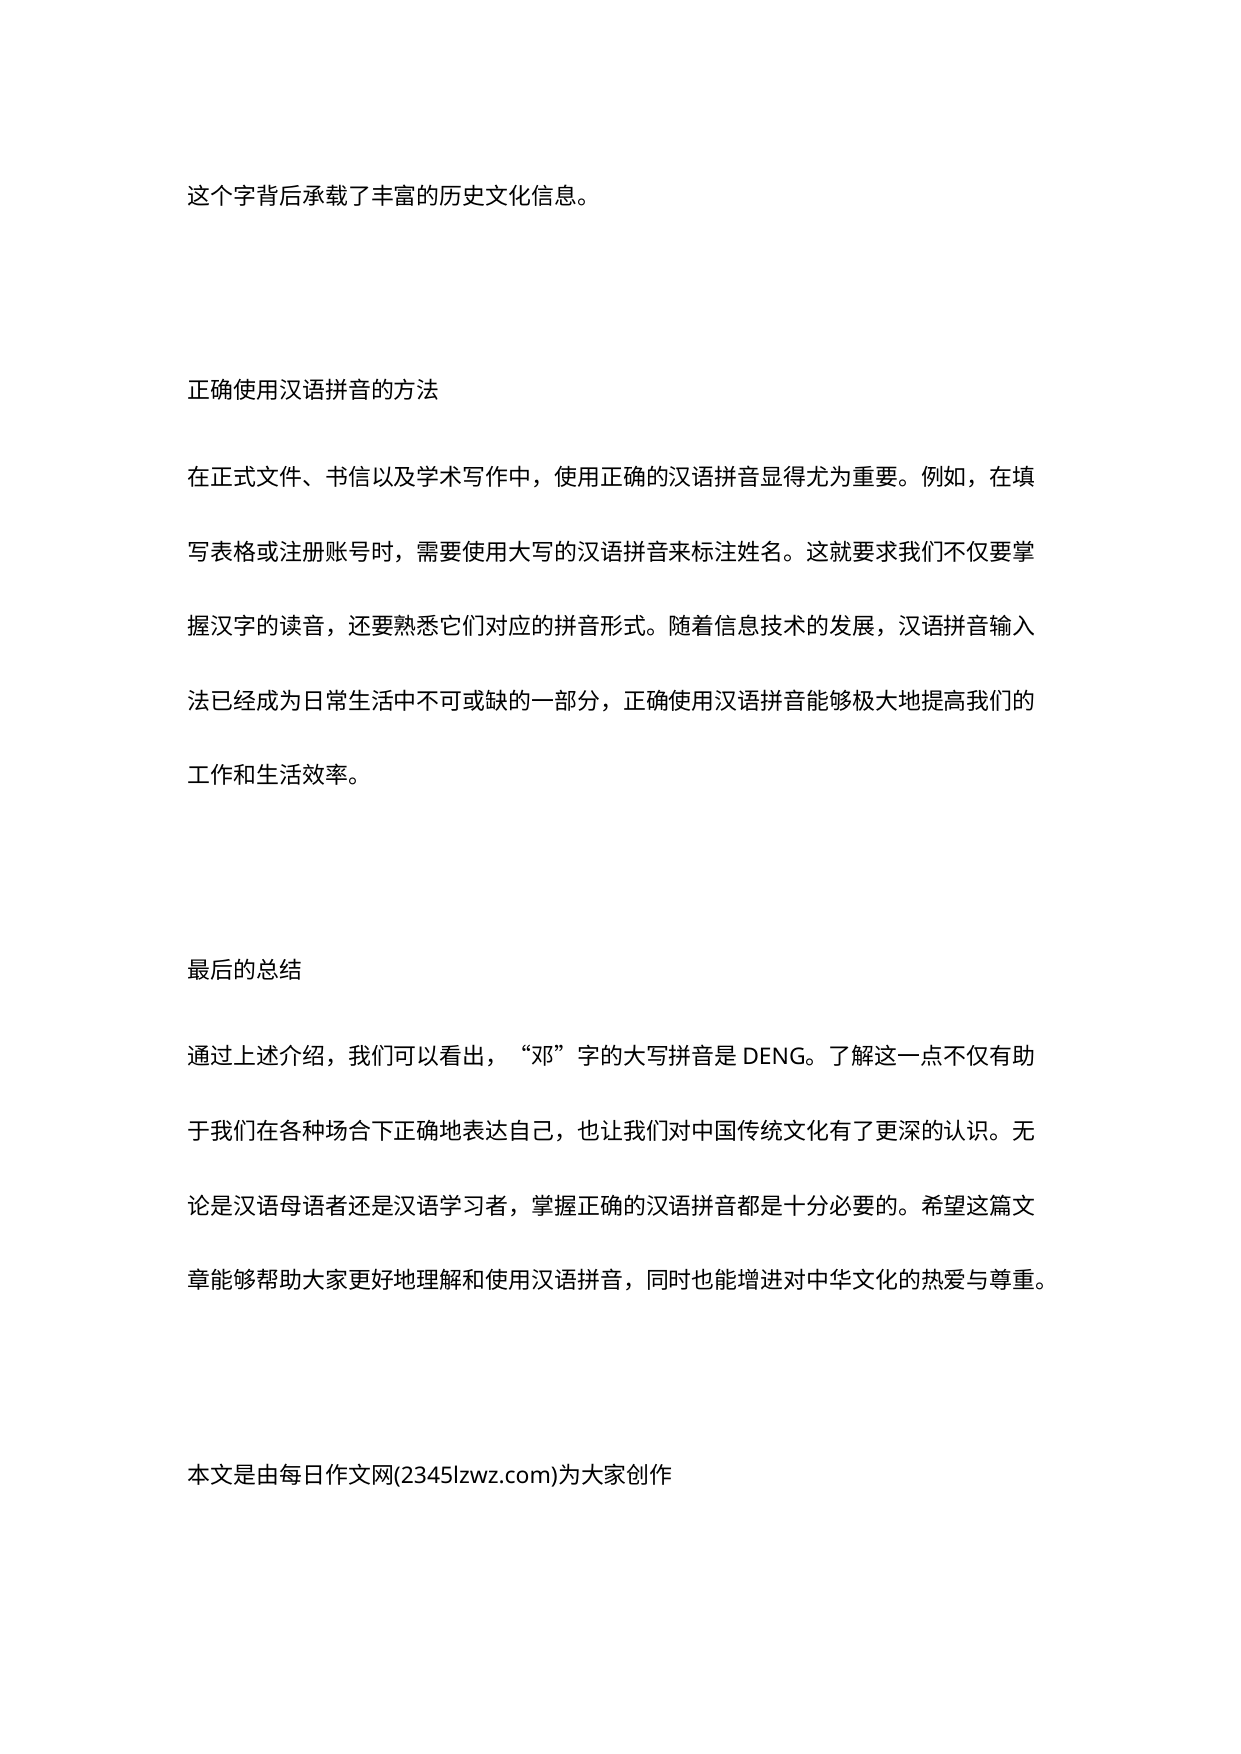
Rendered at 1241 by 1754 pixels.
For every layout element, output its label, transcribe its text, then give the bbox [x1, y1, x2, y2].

text 最后的总结 [187, 936, 1053, 1001]
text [187, 162, 1053, 227]
text 通过上述介绍，我们可以看出，“邓”字的大写拼音是DENG。了解这一点不仅有助于我们在各种场合下正确地表达自己，也让我们对中国传统文化有了更深的认识。无论是汉语母语者还是汉语学习者，掌握正确的汉语拼音都是十分必要的。希望这篇文章能够帮助大家更好地理解和使用汉语拼音，同时也能增进对中华文化的热爱与尊重。 [187, 1022, 1053, 1311]
text 正确使用汉语拼音的方法 [187, 356, 1053, 421]
text 在正式文件、书信以及学术写作中，使用正确的汉语拼音显得尤为重要。例如，在填写表格或注册账号时，需要使用大写的汉语拼音来标注姓名。这就要求我们不仅要掌握汉字的读音，还要熟悉它们对应的拼音形式。随着信息技术的发展，汉语拼音输入法已经成为日常生活中不可或缺的一部分，正确使用汉语拼音能够极大地提高我们的工作和生活效率。 [187, 443, 1053, 807]
text 本文是由每日作文网(2345lzwz.com)为大家创作 [187, 1441, 1053, 1506]
